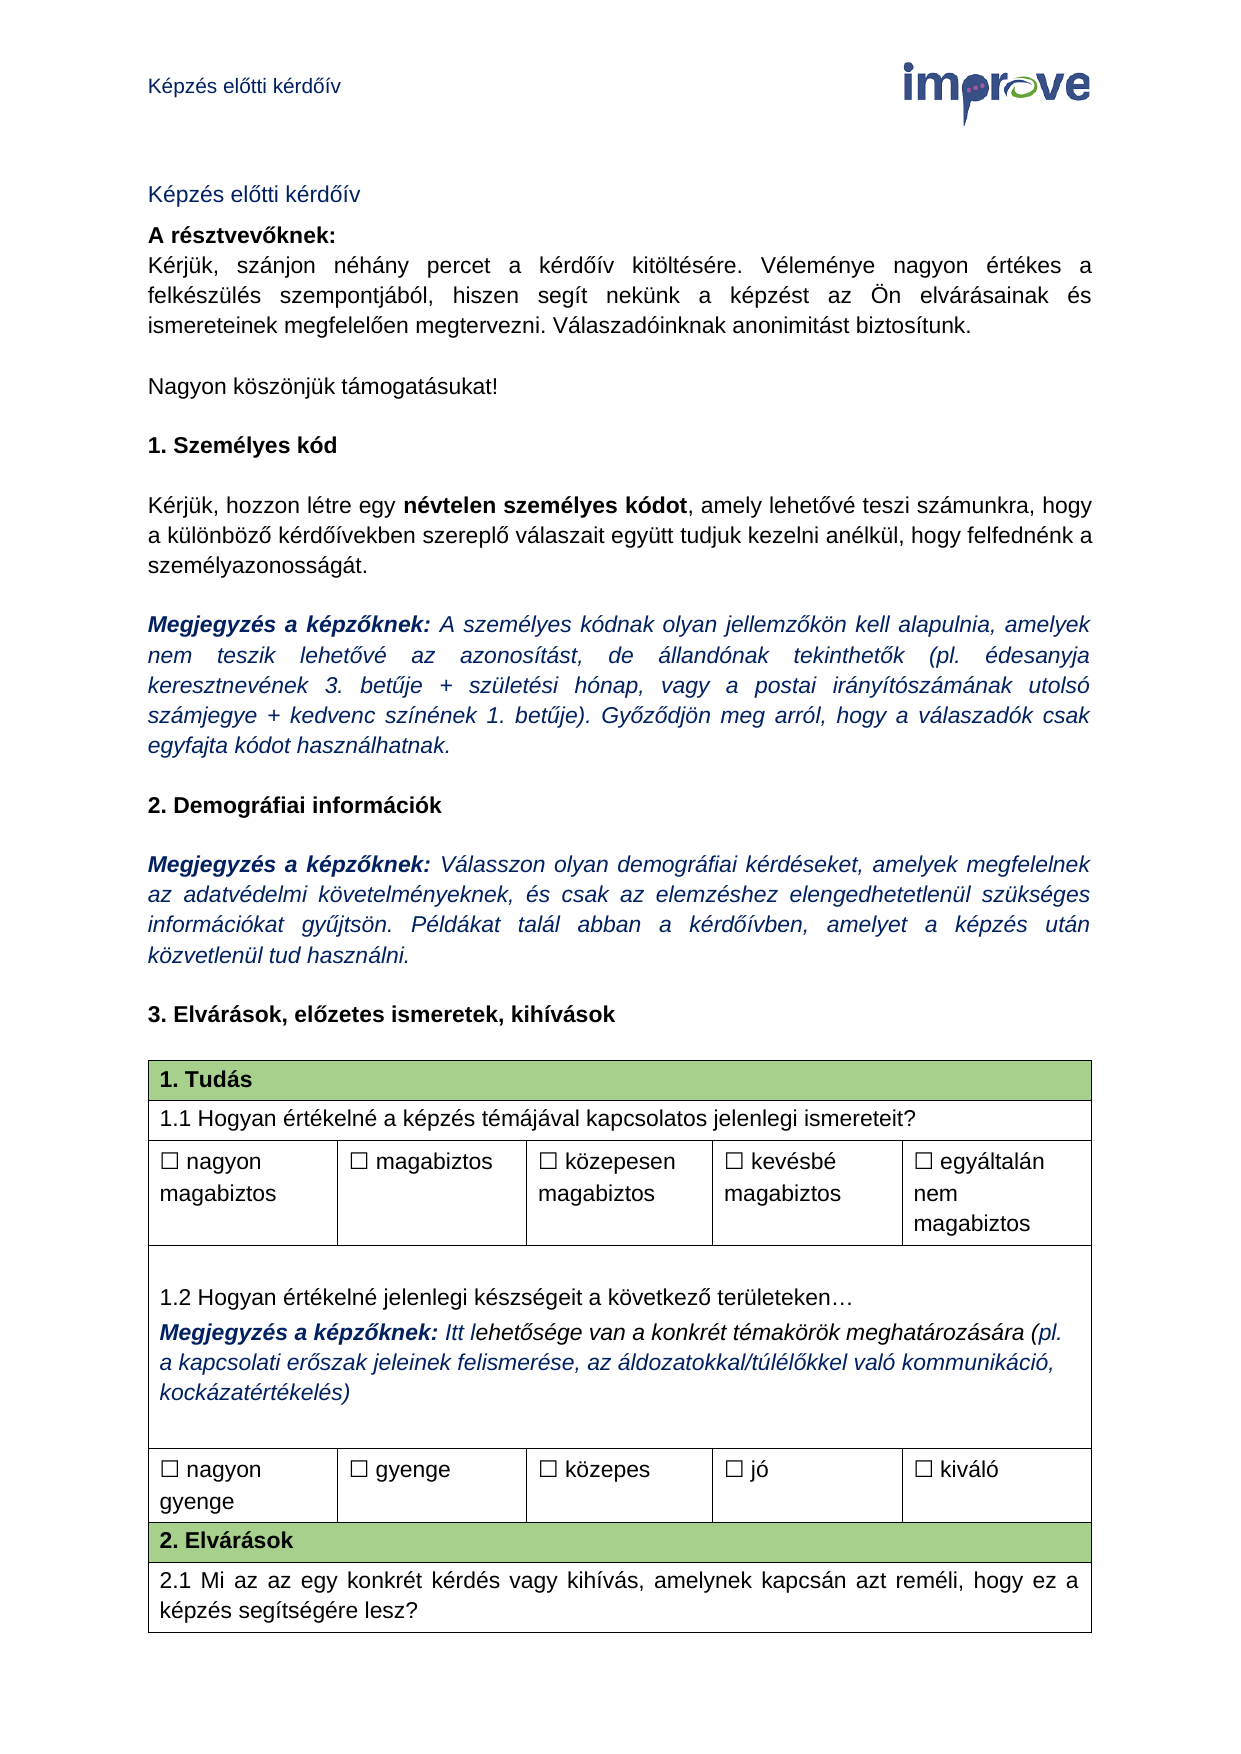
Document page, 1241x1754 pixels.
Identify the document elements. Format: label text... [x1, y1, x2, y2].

text A résztvevőknek: [148, 222, 1093, 248]
table_header 1. Tudás [149, 1061, 1091, 1100]
text 1. Személyes kód [148, 432, 1093, 459]
text Megjegyzés a képzőknek: Válasszon olyan demográfiai kérdéseket, amelyek megfelelnek az adatvédelmi követelményeknek, és csak az elemzéshez elengedhetetlenül szükséges információkat gyűjtsön. Példákat talál abban a kérdőívben, amelyet a képzés után közvetlenül tud használni. [148, 851, 1093, 968]
table_cell egyáltalán nem magabiztos [903, 1141, 1091, 1244]
table_cell ☐ jó [713, 1449, 902, 1522]
text Kérjük, szánjon néhány percet a kérdőív kitöltésére. Véleménye nagyon értékes a felkészülés szempontjából, hiszen segít nekünk a képzést az Ön elvárásainak és ismereteinek megfelelően megtervezni. Válaszadóinknak anonimitást biztosítunk. [148, 252, 1093, 339]
table_cell 1.2 Hogyan értékelné jelenlegi készségeit a következő területeken… Megjegyzés a képzőknek: Itt lehetősége van a konkrét témakörök meghatározására (pl. a kapcsolati erőszak jeleinek felismerése, az áldozatokkal/túlélőkkel való kommunikáció, kockázatértékelés) [149, 1246, 1091, 1448]
text 3. Elvárások, előzetes ismeretek, kihívások [148, 1001, 1093, 1027]
text Kérjük, hozzon létre egy névtelen személyes kódot, amely lehetővé teszi számunkra, hogy a különböző kérdőívekben szereplő válaszait együtt tudjuk kezelni anélkül, hogy felfednénk a személyazonosságát. [148, 492, 1093, 578]
table_cell 2.1 Mi az az egy konkrét kérdés vagy kihívás, amelynek kapcsán azt reméli, hogy ez a képzés segítségére lesz? [149, 1563, 1091, 1632]
text 2. Demográfiai információk [148, 792, 1093, 818]
table_cell kevésbé magabiztos [713, 1141, 902, 1244]
table_cell ☐ nagyon gyenge [149, 1449, 337, 1522]
table_cell ☐ gyenge [338, 1449, 526, 1522]
text Nagyon köszönjük támogatásukat! [148, 373, 1093, 399]
table_cell magabiztos [338, 1141, 526, 1244]
table_cell 2. Elvárások [149, 1523, 1091, 1562]
table_cell ☐ kiváló [903, 1449, 1091, 1522]
text Megjegyzés a képzőknek: A személyes kódnak olyan jellemzőkön kell alapulnia, amelyek nem teszik lehetővé az azonosítást, de állandónak tekinthetők (pl. édesanyja keresztnevének 3. betűje + születési hónap, vagy a postai irányítószámának utolsó számjegye + kedvenc színének 1. betűje). Győződjön meg arról, hogy a válaszadók csak egyfajta kódot használhatnak. [148, 611, 1093, 759]
table_cell ☐ közepes [527, 1449, 712, 1522]
picture [902, 73, 1089, 113]
table_cell 1.1 Hogyan értékelné a képzés témájával kapcsolatos jelenlegi ismereteit? [149, 1101, 1091, 1139]
table_cell közepesen magabiztos [527, 1141, 712, 1244]
table_cell nagyon magabiztos [149, 1141, 337, 1244]
list Képzés előtti kérdőív [148, 181, 1093, 207]
